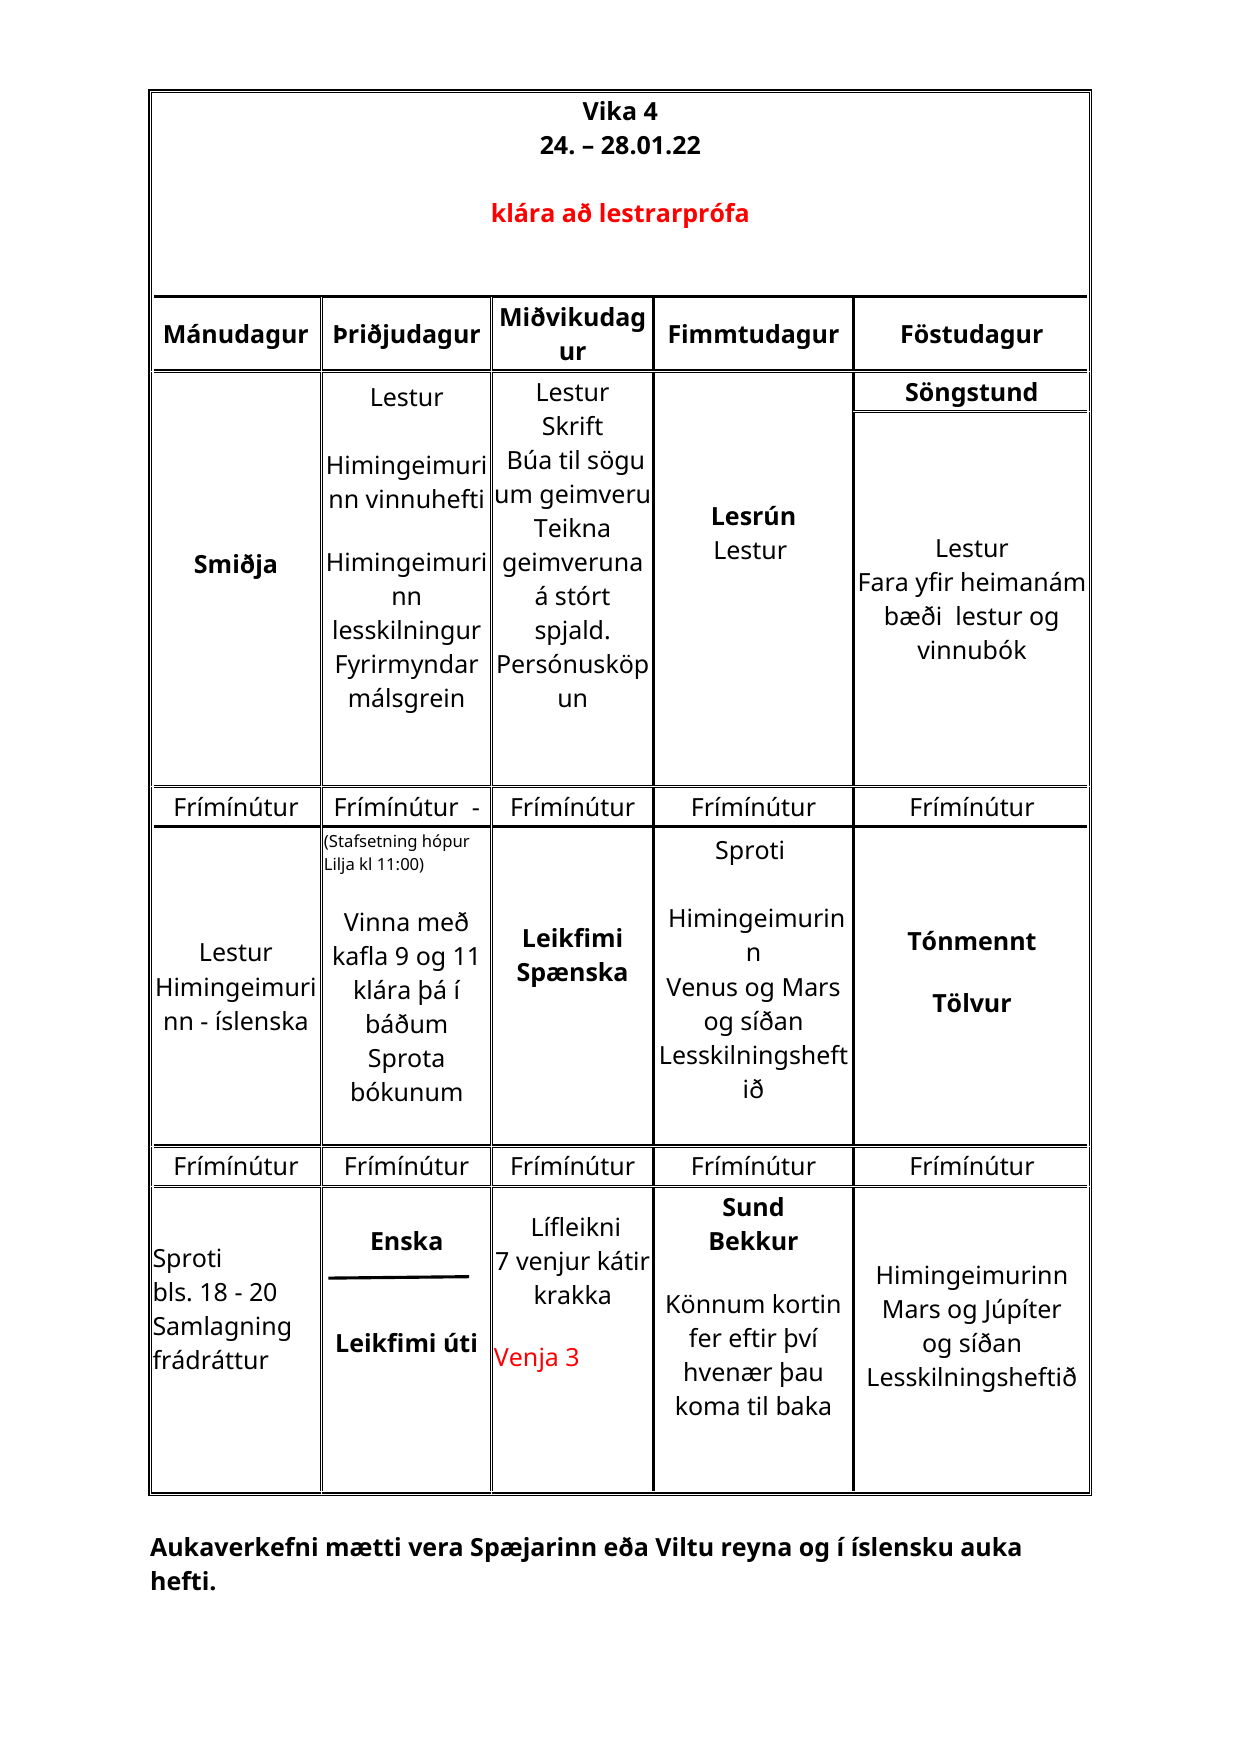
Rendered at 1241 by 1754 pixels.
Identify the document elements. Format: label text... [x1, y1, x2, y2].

table_cell Lífleikni 7 venjur kátir krakka Venja 3 [491, 1188, 653, 1492]
table_header Vika 4 24. – 28.01.22 klára að lestrarprófa [152, 93, 1089, 295]
table_cell Himingeimurinn Mars og Júpíter og síðan Lesskilningsheftið [853, 1185, 1090, 1492]
table_cell Fimmtudagur [655, 298, 852, 369]
table_cell Sund Bekkur Könnum kortin fer eftir því hvenær þau koma til baka [653, 1188, 853, 1492]
table_cell Frímínútur [655, 788, 852, 825]
table_cell Frímínútur [493, 1148, 652, 1185]
table_cell Mánudagur [152, 295, 320, 369]
table_cell Leikfimi Spænska [493, 828, 652, 1144]
table_cell Lestur Fara yfir heimanám bæði lestur og vinnubók [853, 410, 1090, 784]
table_cell Enska Leikfimi úti [321, 1188, 491, 1492]
table_cell (Stafsetning hópur Lilja kl 11:00) Vinna með kafla 9 og 11 klára þá í báðum Sprota bókunum [323, 828, 490, 1144]
table_cell Frímínútur [152, 785, 320, 825]
table_cell Smiðja [152, 369, 320, 784]
table_cell Föstudagur [855, 295, 1089, 369]
table_cell Frímínútur - [323, 788, 490, 825]
table_cell Frímínútur [655, 1148, 852, 1185]
table_cell Frímínútur [855, 1144, 1089, 1185]
table_cell Söngstund [855, 369, 1089, 410]
table_cell Tónmennt Tölvur [855, 825, 1089, 1144]
table_cell Lestur Himingeimurinn - íslenska [152, 825, 320, 1144]
table_cell Lestur Skrift Búa til sögu um geimveru Teikna geimveruna á stórt spjald. Persónusköpun [493, 373, 652, 784]
table_cell Frímínútur [152, 1144, 320, 1185]
table_cell Lestur Himingeimurinn vinnuhefti Himingeimurinn lesskilningur Fyrirmyndar málsgrein [323, 373, 490, 784]
table_cell Þriðjudagur [323, 298, 490, 369]
text Aukaverkefni mætti vera Spæjarinn eða Viltu reyna og í íslensku auka hefti. [150, 1496, 1090, 1598]
table_cell Lesrún Lestur [655, 373, 852, 784]
table_cell Frímínútur [855, 785, 1089, 825]
table_cell Frímínútur [323, 1148, 490, 1185]
table_cell Miðvikudagur [493, 298, 652, 369]
table_cell Frímínútur [493, 788, 652, 825]
table_cell Sproti Himingeimurinn Venus og Mars og síðan Lesskilningsheftið [655, 828, 852, 1144]
table_cell Sproti bls. 18 - 20 Samlagning frádráttur [150, 1185, 321, 1492]
